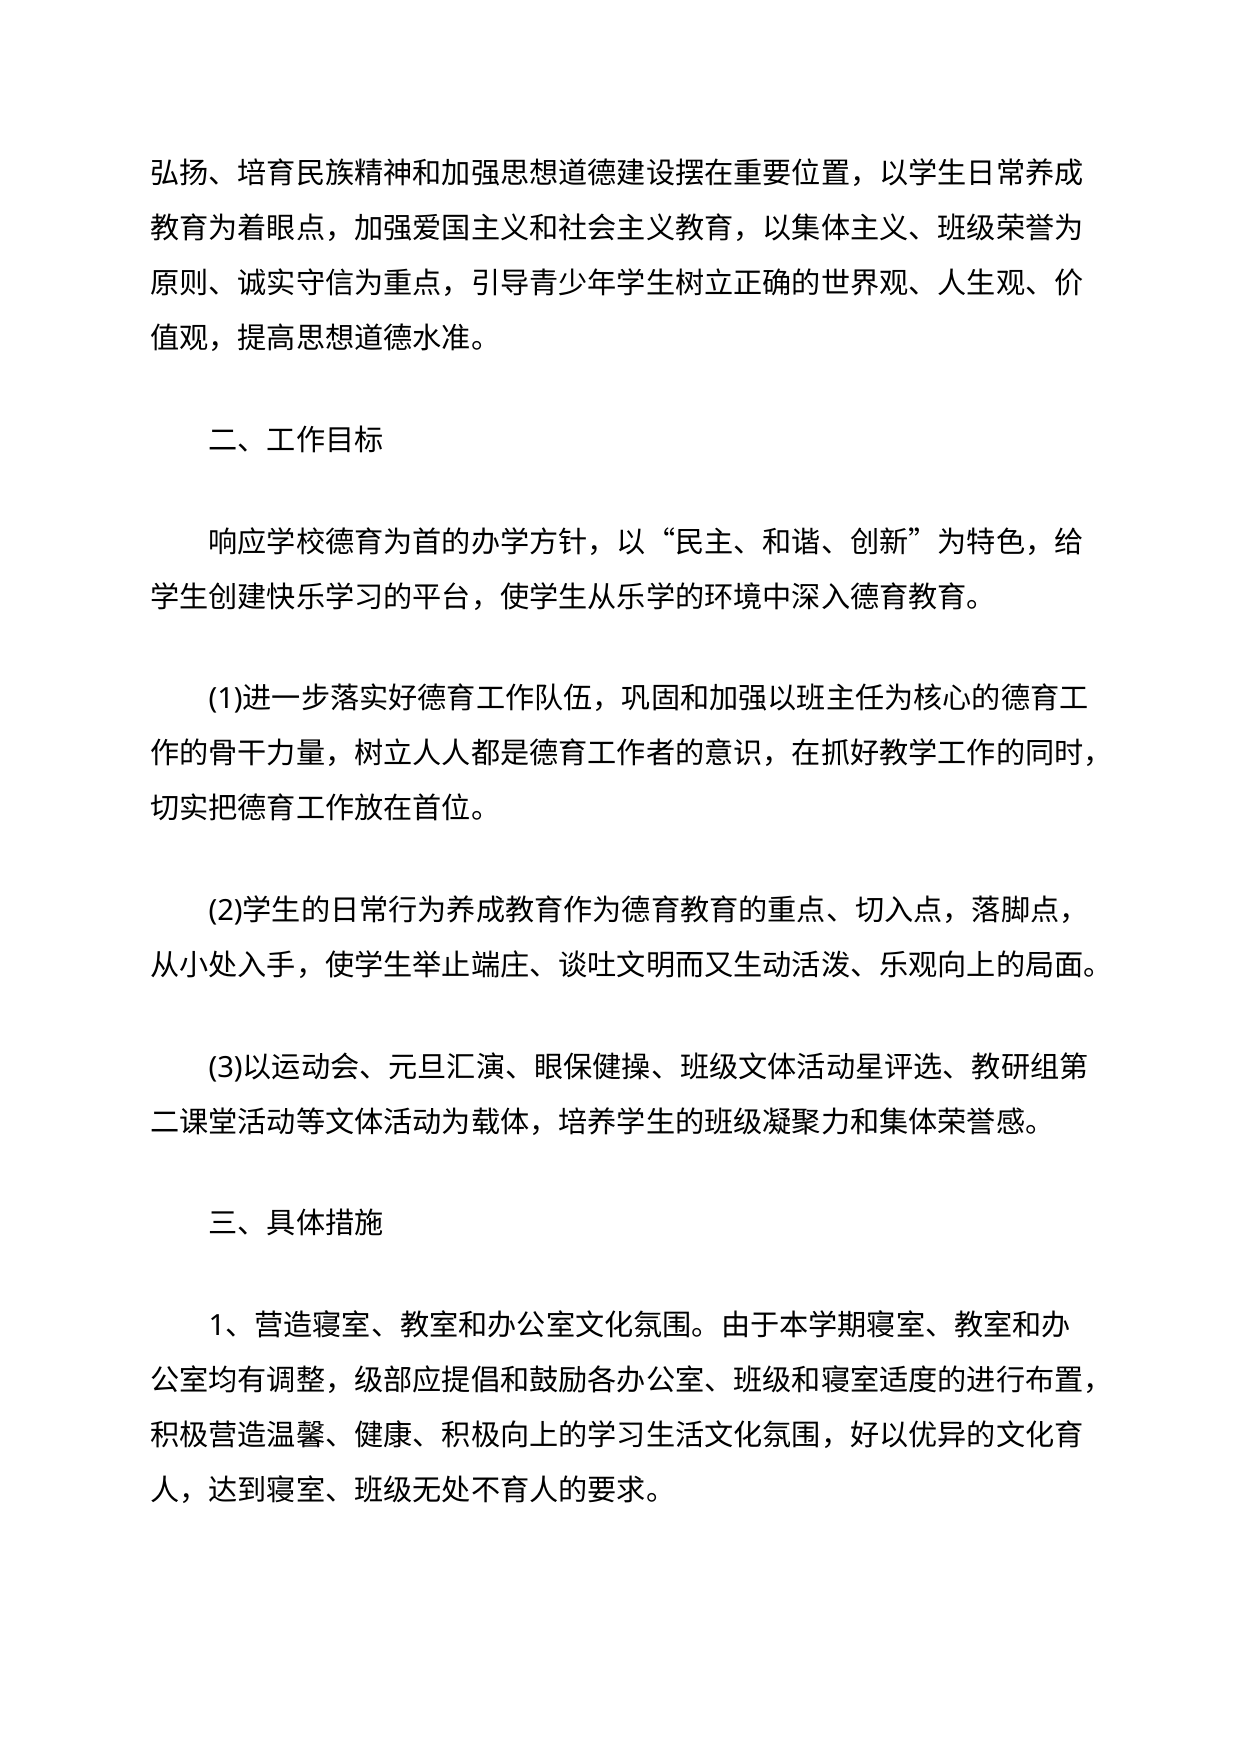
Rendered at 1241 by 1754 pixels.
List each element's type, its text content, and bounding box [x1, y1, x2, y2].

text (3)以运动会、元旦汇演、眼保健操、班级文体活动星评选、教研组第二课堂活动等文体活动为载体，培养学生的班级凝聚力和集体荣誉感。 [150, 1043, 1090, 1141]
text 三、具体措施 [150, 1200, 1090, 1242]
text (2)学生的日常行为养成教育作为德育教育的重点、切入点，落脚点，从小处入手，使学生举止端庄、谈吐文明而又生动活泼、乐观向上的局面。 [150, 887, 1090, 984]
text 二、工作目标 [150, 416, 1090, 459]
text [150, 150, 1090, 357]
text 响应学校德育为首的办学方针，以“民主、和谐、创新”为特色，给学生创建快乐学习的平台，使学生从乐学的环境中深入德育教育。 [150, 518, 1090, 615]
text (1)进一步落实好德育工作队伍，巩固和加强以班主任为核心的德育工作的骨干力量，树立人人都是德育工作者的意识，在抓好教学工作的同时，切实把德育工作放在首位。 [150, 675, 1090, 827]
text 1、营造寝室、教室和办公室文化氛围。由于本学期寝室、教室和办公室均有调整，级部应提倡和鼓励各办公室、班级和寝室适度的进行布置，积极营造温馨、健康、积极向上的学习生活文化氛围，好以优异的文化育人，达到寝室、班级无处不育人的要求。 [150, 1302, 1090, 1509]
